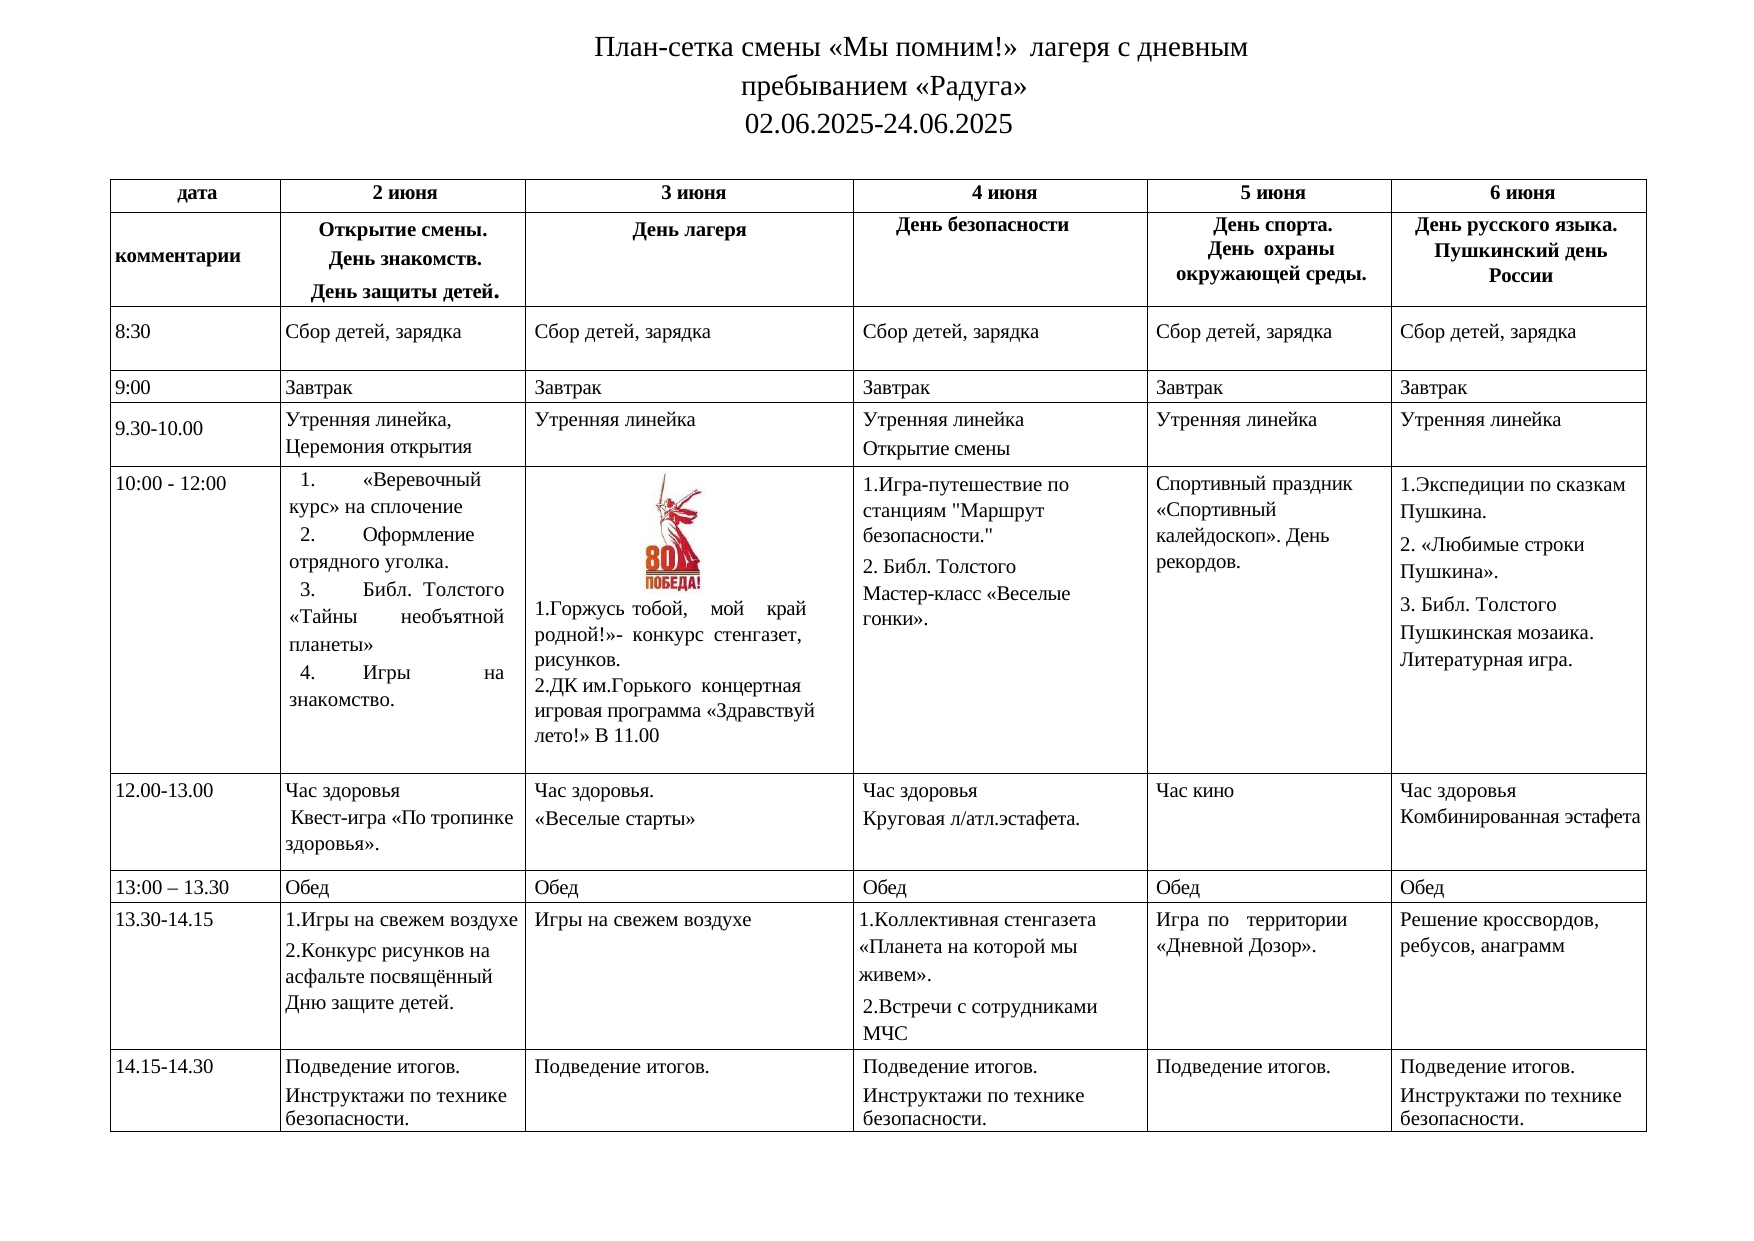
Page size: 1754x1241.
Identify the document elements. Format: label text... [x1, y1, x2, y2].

table_cell Час здоровья Комбинированная эстафета [1392, 774, 1646, 869]
table_cell 13:00 – 13.30 [111, 871, 280, 902]
table_header 5 июня [1148, 180, 1391, 211]
table_cell Подведение итогов. Инструктажи по технике безопасности. [1392, 1050, 1646, 1131]
text 02.06.2025-24.06.2025 [451, 107, 1318, 140]
table_cell Завтрак [281, 371, 525, 402]
table_cell Утренняя линейка [1148, 403, 1391, 466]
table_cell Обед [854, 871, 1147, 902]
table_cell 8:30 [111, 307, 280, 370]
table_cell Подведение итогов. [1148, 1050, 1391, 1131]
table_cell Завтрак [1148, 371, 1391, 402]
table_cell Спортивный праздник «Спортивный калейдоскоп». День рекордов. [1148, 467, 1391, 773]
table_cell День русского языка. Пушкинский день России [1392, 213, 1646, 306]
table_cell Завтрак [526, 371, 853, 402]
table_cell 9.30-10.00 [111, 403, 280, 466]
table_cell 9:00 [111, 371, 280, 402]
table_cell Час кино [1148, 774, 1391, 869]
table_cell Подведение итогов. Инструктажи по технике безопасности. [854, 1050, 1147, 1131]
table_cell 1.Игры на свежем воздухе 2.Конкурс рисунков на асфальте посвящённый Дню защите детей. [281, 903, 525, 1048]
table_cell Игра по территории «Дневной Дозор». [1148, 903, 1391, 1048]
table_cell Игры на свежем воздухе [526, 903, 853, 1048]
table_cell комментарии [111, 213, 280, 306]
table_cell День спорта. День охраны окружающей среды. [1148, 213, 1391, 306]
table_cell День лагеря [526, 213, 853, 306]
table_cell 14.15-14.30 [111, 1050, 280, 1131]
table_cell Утренняя линейка Открытие смены [854, 403, 1147, 466]
table_cell Обед [1148, 871, 1391, 902]
table_cell Час здоровья. «Веселые старты» [526, 774, 853, 869]
picture [640, 471, 706, 593]
table_cell Час здоровья Круговая л/атл.эстафета. [854, 774, 1147, 869]
table_header 4 июня [854, 180, 1147, 211]
table_cell Обед [1392, 871, 1646, 902]
table_cell Сбор детей, зарядка [854, 307, 1147, 370]
table_cell 10:00 - 12:00 [111, 467, 280, 773]
table_cell Обед [526, 871, 853, 902]
table_header 3 июня [526, 180, 853, 211]
table_cell Утренняя линейка [1392, 403, 1646, 466]
table_header 2 июня [281, 180, 525, 211]
table_cell День безопасности [854, 213, 1147, 306]
table_cell 13.30-14.15 [111, 903, 280, 1048]
table_cell «Веревочный курс» на сплочение Оформление отрядного уголка. Библ. Толстого «Тайны необъятной планеты» Игры на знакомство. [281, 467, 525, 773]
table_cell Утренняя линейка, Церемония открытия [281, 403, 525, 466]
table_cell 1.Экспедиции по сказкам Пушкина. 2. «Любимые строки Пушкина». 3. Библ. Толстого Пушкинская мозаика. Литературная игра. [1392, 467, 1646, 773]
table_header дата [111, 180, 280, 211]
table_cell Завтрак [1392, 371, 1646, 402]
table_cell 12.00-13.00 [111, 774, 280, 869]
table_cell Решение кроссвордов, ребусов, анаграмм [1392, 903, 1646, 1048]
table_cell Подведение итогов. [526, 1050, 853, 1131]
table_cell Завтрак [854, 371, 1147, 402]
table_cell 1.Игра-путешествие по станциям "Маршрут безопасности." 2. Библ. Толстого Мастер-класс «Веселые гонки». [854, 467, 1147, 773]
table_cell Сбор детей, зарядка [281, 307, 525, 370]
table_cell 1.Горжусь тобой, мой край родной!»- конкурс стенгазет, рисунков. 2.ДК им.Горького концертная игровая программа «Здравствуй лето!» В 11.00 [526, 467, 853, 773]
table_cell Открытие смены. День знакомств. День защиты детей. [281, 213, 525, 306]
table_cell Сбор детей, зарядка [526, 307, 853, 370]
table_cell Обед [281, 871, 525, 902]
text План-сетка смены «Мы помним!» лагеря с дневным пребыванием «Радуга» [451, 29, 1318, 102]
table_cell Сбор детей, зарядка [1392, 307, 1646, 370]
table_cell Час здоровья Квест-игра «По тропинке здоровья». [281, 774, 525, 869]
table_cell Утренняя линейка [526, 403, 853, 466]
table_cell Сбор детей, зарядка [1148, 307, 1391, 370]
table_cell 1.Коллективная стенгазета «Планета на которой мы живем». 2.Встречи с сотрудниками МЧС [854, 903, 1147, 1048]
table_cell Подведение итогов. Инструктажи по технике безопасности. [281, 1050, 525, 1131]
table_header 6 июня [1392, 180, 1646, 211]
